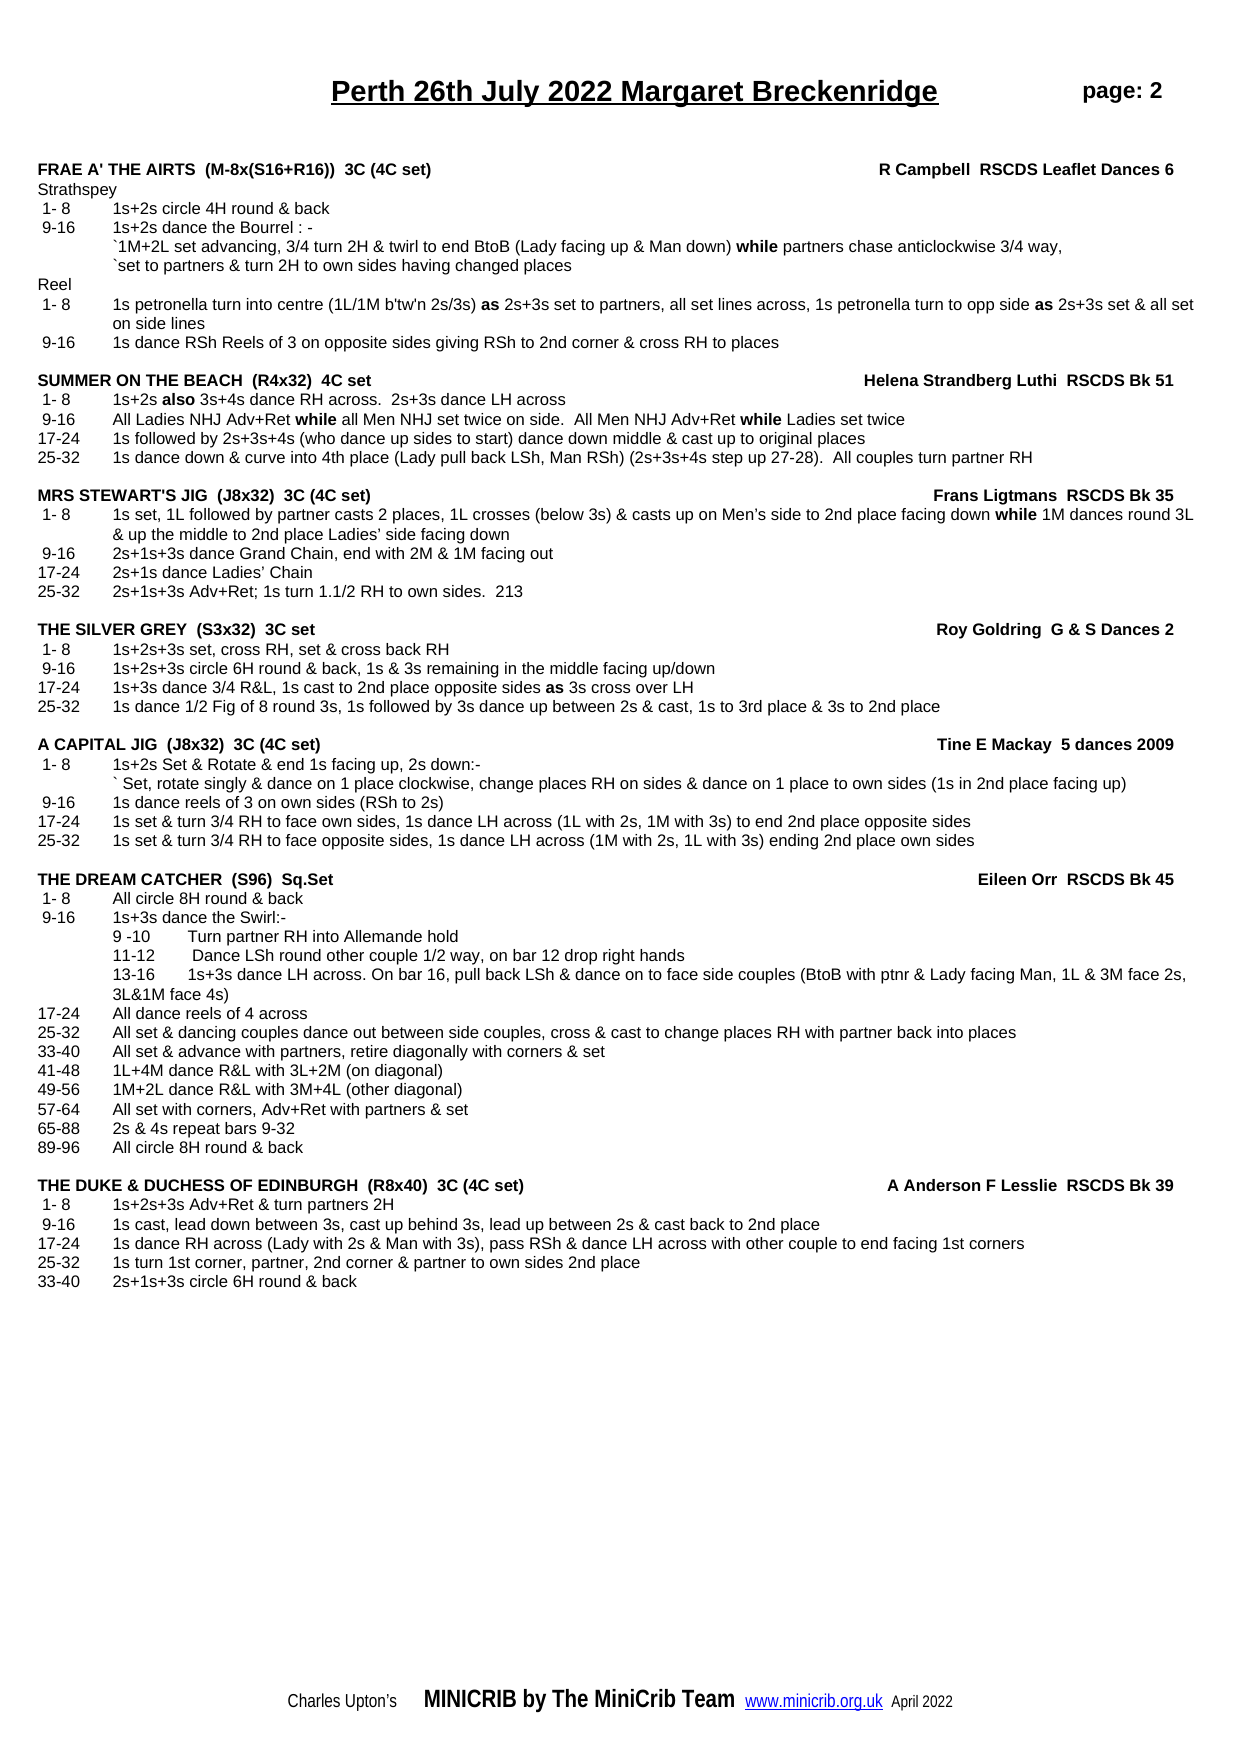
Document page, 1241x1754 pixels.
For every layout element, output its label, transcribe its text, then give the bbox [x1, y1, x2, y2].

text 17-24 1s set & turn 3/4 RH to face own sides, 1s dance LH across (1L with 2s, 1M with 3s) to end 2nd place opposite sides [37, 812, 1203, 831]
text 1- 8 1s petronella turn into centre (1L/1M b'tw'n 2s/3s) as 2s+3s set to partners, all set lines across, 1s petronella turn to opp side as 2s+3s set & all set on side lines [37, 294, 1203, 333]
text 1- 8 1s+2s Set & Rotate & end 1s facing up, 2s down:- [37, 754, 1203, 773]
text 9-16 1s+2s+3s circle 6H round & back, 1s & 3s remaining in the middle facing up/down [37, 658, 1203, 678]
text 9-16 1s+3s dance the Swirl:- [37, 908, 1203, 927]
text 25-32 1s turn 1st corner, partner, 2nd corner & partner to own sides 2nd place [37, 1253, 1203, 1272]
text 33-40 All set & advance with partners, retire diagonally with corners & set [37, 1042, 1203, 1061]
text THE DUKE & DUCHESS OF EDINBURGH (R8x40) 3C (4C set) A Anderson F Lesslie RSCDS Bk 39 [37, 1176, 1203, 1195]
text ` Set, rotate singly & dance on 1 place clockwise, change places RH on sides & dance on 1 place to own sides (1s in 2nd place facing up) [37, 773, 1203, 793]
text 1- 8 1s set, 1L followed by partner casts 2 places, 1L crosses (below 3s) & casts up on Men’s side to 2nd place facing down while 1M dances round 3L & up the middle to 2nd place Ladies’ side facing down [37, 505, 1203, 543]
text 65-88 2s & 4s repeat bars 9-32 [37, 1118, 1203, 1138]
text 25-32 1s dance down & curve into 4th place (Lady pull back LSh, Man RSh) (2s+3s+4s step up 27-28). All couples turn partner RH [37, 448, 1203, 467]
text 9-16 1s dance reels of 3 on own sides (RSh to 2s) [37, 793, 1203, 812]
text `1M+2L set advancing, 3/4 turn 2H & twirl to end BtoB (Lady facing up & Man down) while partners chase anticlockwise 3/4 way, [37, 237, 1203, 256]
text 57-64 All set with corners, Adv+Ret with partners & set [37, 1099, 1203, 1118]
text `set to partners & turn 2H to own sides having changed places [37, 256, 1203, 275]
text 1- 8 1s+2s circle 4H round & back [37, 198, 1203, 218]
text 11-12 Dance LSh round other couple 1/2 way, on bar 12 drop right hands [37, 946, 1203, 965]
text SUMMER ON THE BEACH (R4x32) 4C set Helena Strandberg Luthi RSCDS Bk 51 [37, 371, 1203, 390]
text 17-24 1s+3s dance 3/4 R&L, 1s cast to 2nd place opposite sides as 3s cross over LH [37, 678, 1203, 697]
text 9 -10 Turn partner RH into Allemande hold [37, 927, 1203, 946]
text 89-96 All circle 8H round & back [37, 1138, 1203, 1157]
text 33-40 2s+1s+3s circle 6H round & back [37, 1272, 1203, 1291]
text 25-32 2s+1s+3s Adv+Ret; 1s turn 1.1/2 RH to own sides. 213 [37, 582, 1203, 601]
text THE SILVER GREY (S3x32) 3C set Roy Goldring G & S Dances 2 [37, 620, 1203, 639]
text 9-16 1s dance RSh Reels of 3 on opposite sides giving RSh to 2nd corner & cross RH to places [37, 333, 1203, 352]
text MRS STEWART'S JIG (J8x32) 3C (4C set) Frans Ligtmans RSCDS Bk 35 [37, 486, 1203, 505]
text FRAE A' THE AIRTS (M-8x(S16+R16)) 3C (4C set) R Campbell RSCDS Leaflet Dances 6 [37, 160, 1203, 179]
text 13-16 1s+3s dance LH across. On bar 16, pull back LSh & dance on to face side couples (BtoB with ptnr & Lady facing Man, 1L & 3M face 2s, 3L&1M face 4s) [37, 965, 1203, 1003]
text THE DREAM CATCHER (S96) Sq.Set Eileen Orr RSCDS Bk 45 [37, 869, 1203, 888]
text 9-16 1s+2s dance the Bourrel : - [37, 218, 1203, 237]
text 17-24 2s+1s dance Ladies’ Chain [37, 563, 1203, 582]
text 9-16 All Ladies NHJ Adv+Ret while all Men NHJ set twice on side. All Men NHJ Adv+Ret while Ladies set twice [37, 409, 1203, 428]
text 1- 8 All circle 8H round & back [37, 888, 1203, 908]
text A CAPITAL JIG (J8x32) 3C (4C set) Tine E Mackay 5 dances 2009 [37, 735, 1203, 754]
text 17-24 All dance reels of 4 across [37, 1003, 1203, 1023]
text 49-56 1M+2L dance R&L with 3M+4L (other diagonal) [37, 1080, 1203, 1099]
text 1- 8 1s+2s+3s set, cross RH, set & cross back RH [37, 639, 1203, 658]
text 1- 8 1s+2s+3s Adv+Ret & turn partners 2H [37, 1195, 1203, 1214]
text 25-32 1s set & turn 3/4 RH to face opposite sides, 1s dance LH across (1M with 2s, 1L with 3s) ending 2nd place own sides [37, 831, 1203, 850]
text 25-32 All set & dancing couples dance out between side couples, cross & cast to change places RH with partner back into places [37, 1023, 1203, 1042]
text 41-48 1L+4M dance R&L with 3L+2M (on diagonal) [37, 1061, 1203, 1080]
text 9-16 1s cast, lead down between 3s, cast up behind 3s, lead up between 2s & cast back to 2nd place [37, 1214, 1203, 1233]
text 17-24 1s dance RH across (Lady with 2s & Man with 3s), pass RSh & dance LH across with other couple to end facing 1st corners [37, 1233, 1203, 1253]
text Strathspey [37, 179, 1203, 198]
text 25-32 1s dance 1/2 Fig of 8 round 3s, 1s followed by 3s dance up between 2s & cast, 1s to 3rd place & 3s to 2nd place [37, 697, 1203, 716]
text 1- 8 1s+2s also 3s+4s dance RH across. 2s+3s dance LH across [37, 390, 1203, 409]
text Reel [37, 275, 1203, 294]
text 9-16 2s+1s+3s dance Grand Chain, end with 2M & 1M facing out [37, 543, 1203, 563]
text 17-24 1s followed by 2s+3s+4s (who dance up sides to start) dance down middle & cast up to original places [37, 428, 1203, 448]
